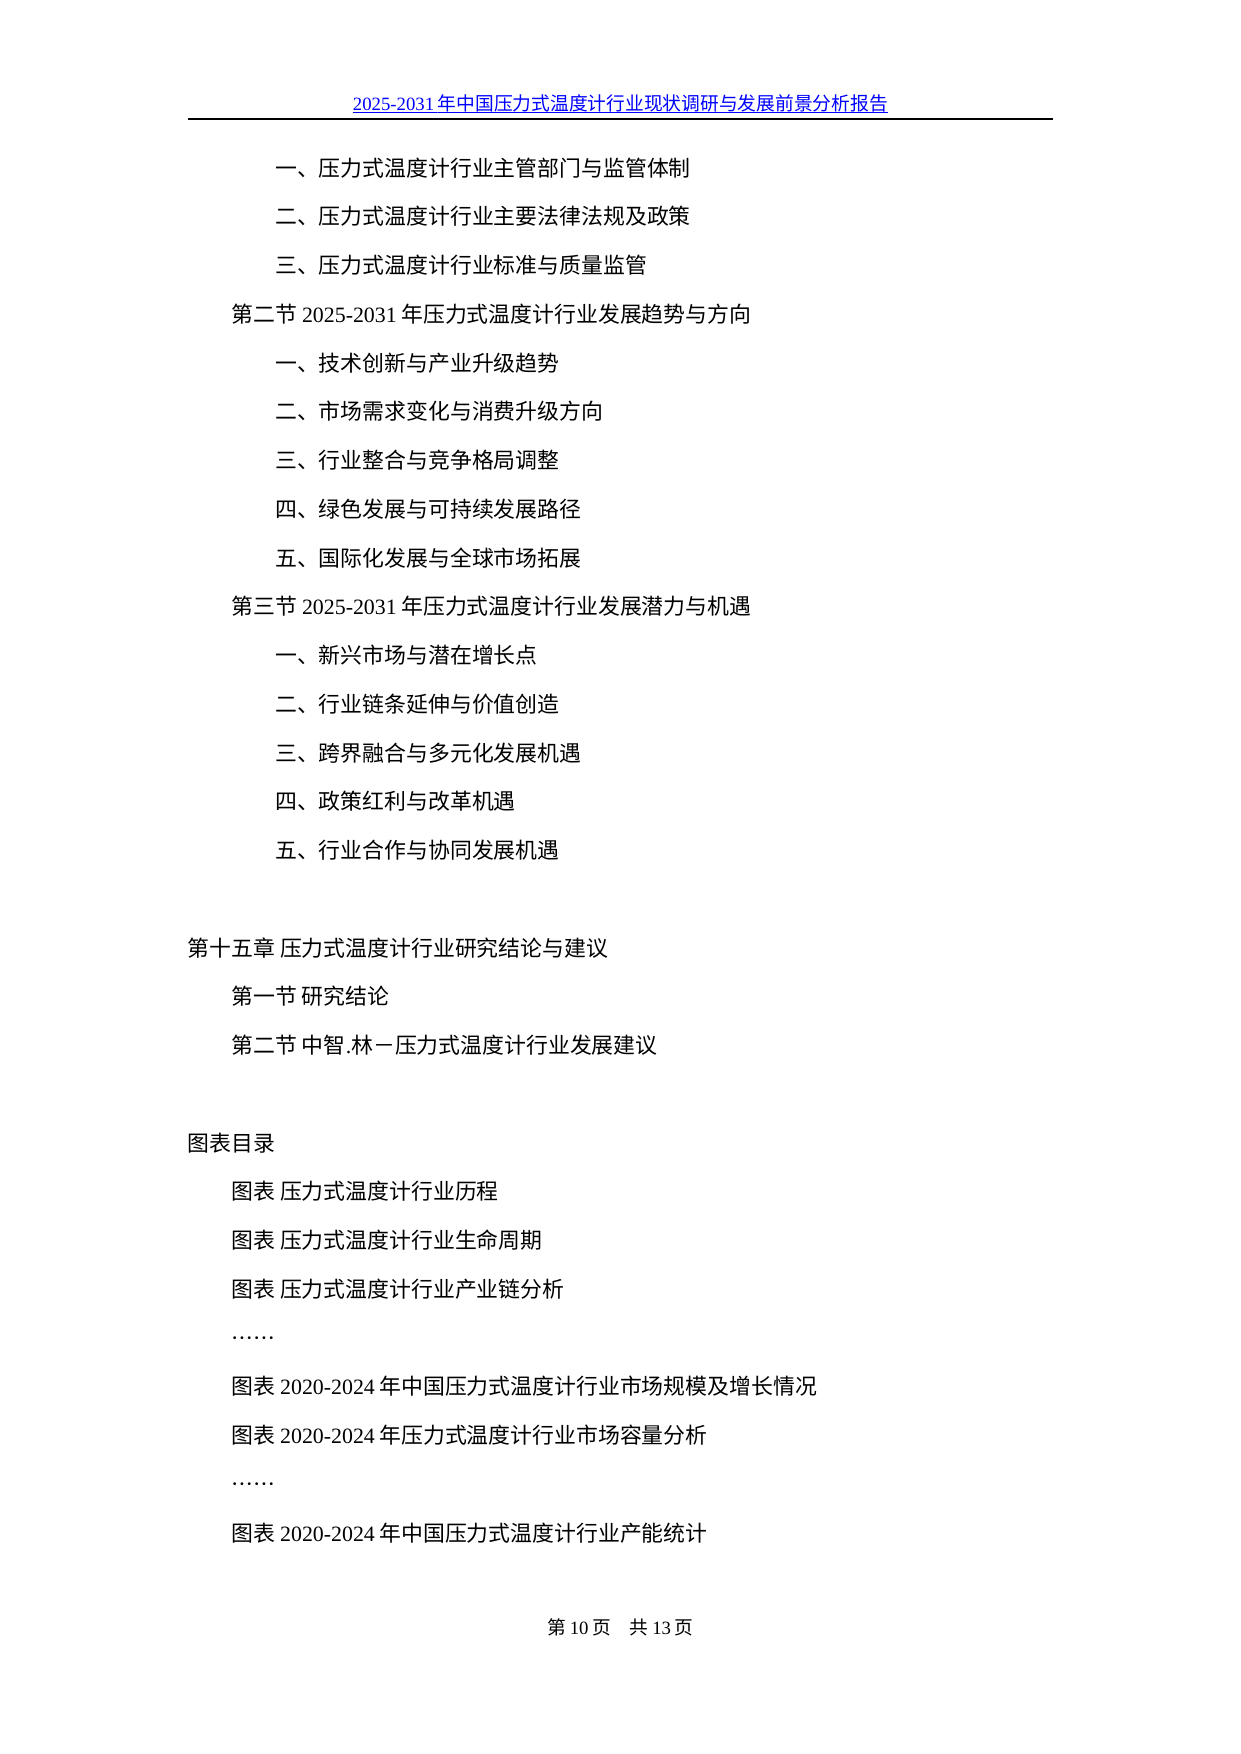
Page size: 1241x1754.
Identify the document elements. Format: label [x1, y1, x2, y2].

text [187, 150, 1053, 1548]
